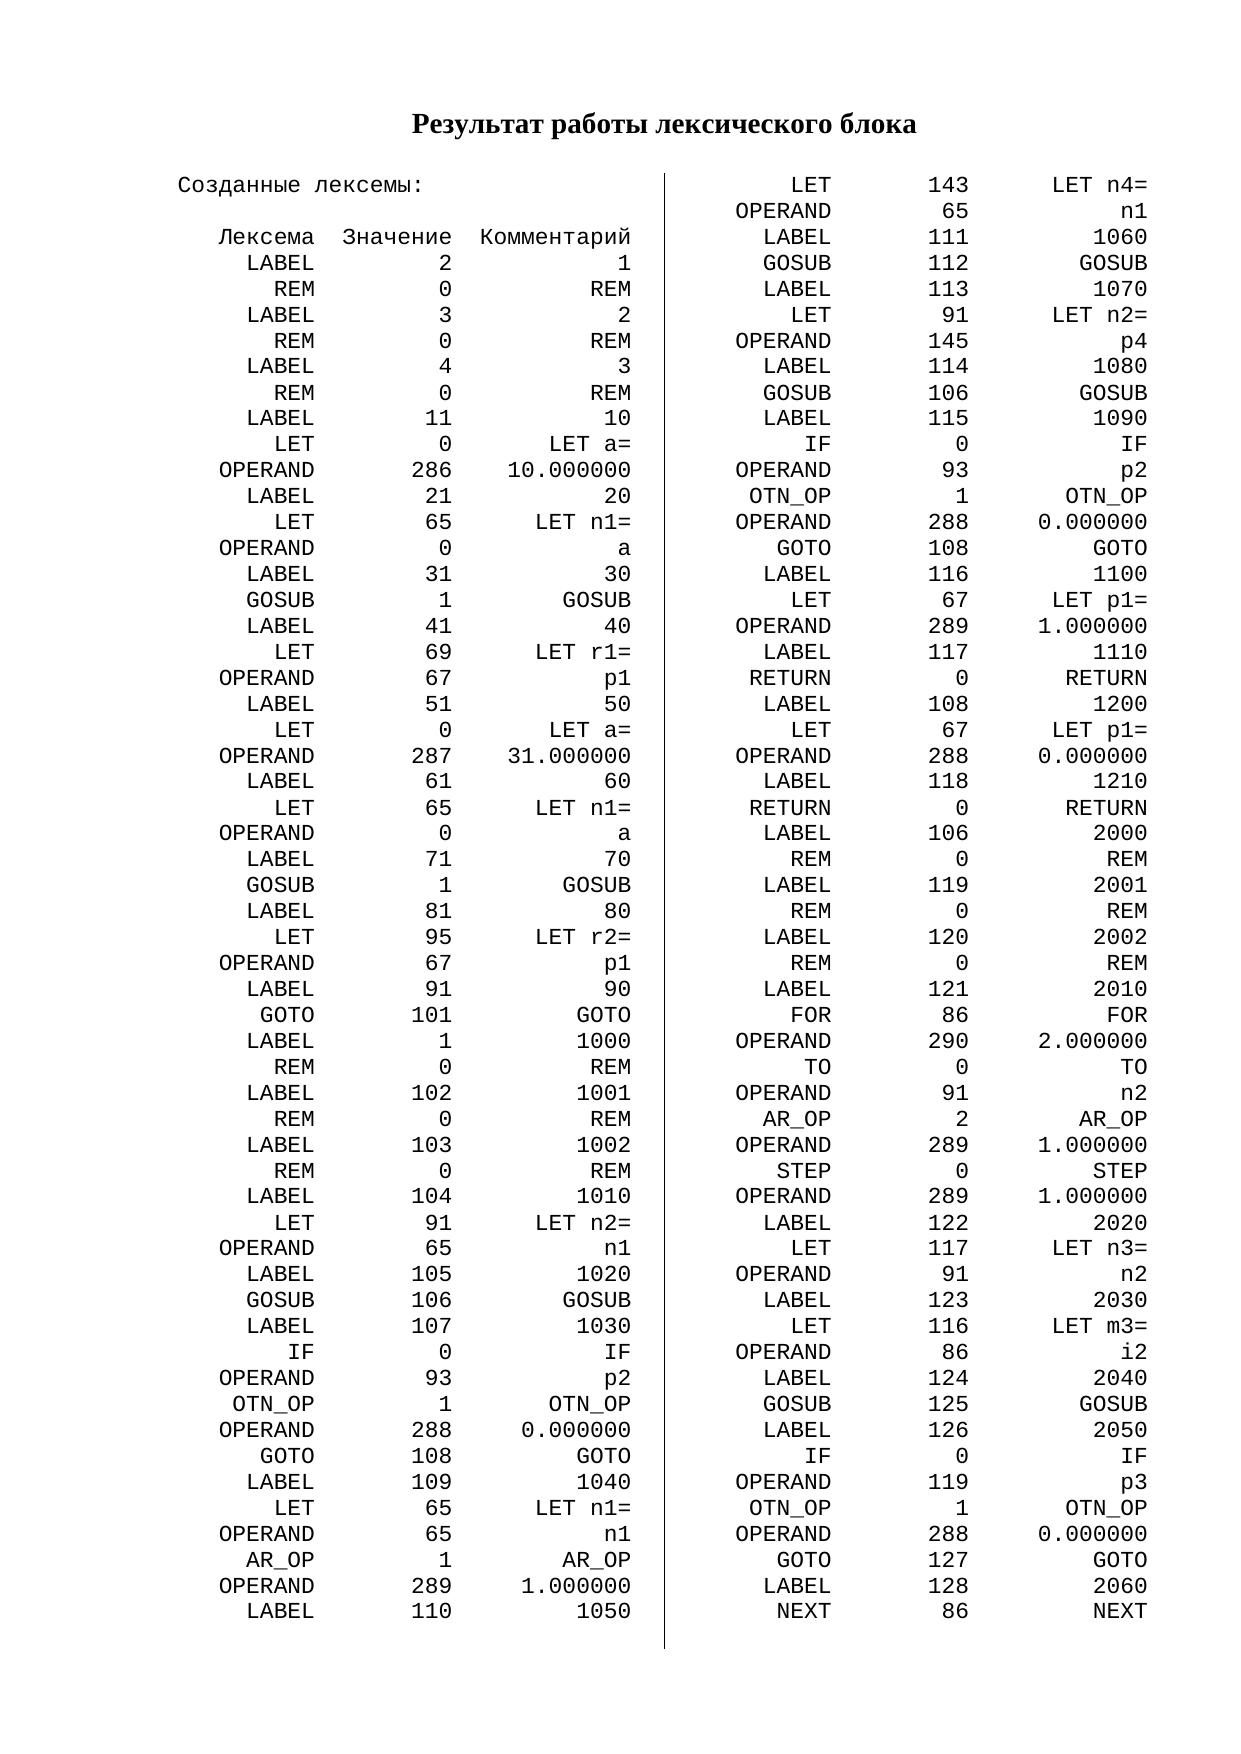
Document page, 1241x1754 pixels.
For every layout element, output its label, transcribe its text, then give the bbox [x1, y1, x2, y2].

text LABEL 114 1080 [694, 355, 1152, 381]
text OPERAND 289 1.000000 [694, 614, 1152, 640]
text REM 0 REM [177, 329, 635, 355]
text REM 0 REM [177, 1159, 635, 1185]
text OPERAND 67 p1 [177, 951, 635, 977]
text OPERAND 91 n2 [694, 1263, 1152, 1289]
text LABEL 41 40 [177, 614, 635, 640]
text LABEL 122 2020 [694, 1211, 1152, 1237]
text LABEL 111 1060 [694, 225, 1152, 251]
text LABEL 109 1040 [177, 1470, 635, 1496]
text LET 65 LET n1= [177, 1496, 635, 1522]
text OPERAND 289 1.000000 [177, 1574, 635, 1600]
text REM 0 REM [177, 277, 635, 303]
text LET 143 LET n4= [694, 173, 1152, 199]
text LABEL 123 2030 [694, 1289, 1152, 1314]
text LABEL 31 30 [177, 562, 635, 588]
text LABEL 104 1010 [177, 1185, 635, 1211]
text LABEL 124 2040 [694, 1366, 1152, 1392]
text OPERAND 65 n1 [177, 1522, 635, 1548]
text OPERAND 288 0.000000 [694, 1522, 1152, 1548]
text LET 67 LET p1= [694, 718, 1152, 744]
text GOSUB 1 GOSUB [177, 588, 635, 614]
text REM 0 REM [177, 1055, 635, 1081]
text IF 0 IF [694, 1444, 1152, 1470]
text LABEL 113 1070 [694, 277, 1152, 303]
text LABEL 103 1002 [177, 1133, 635, 1159]
text OPERAND 288 0.000000 [694, 511, 1152, 536]
text LABEL 51 50 [177, 692, 635, 718]
text LET 65 LET n1= [177, 511, 635, 536]
text OPERAND 286 10.000000 [177, 459, 635, 484]
text REM 0 REM [177, 1107, 635, 1133]
text OPERAND 86 i2 [694, 1341, 1152, 1366]
text LABEL 117 1110 [694, 640, 1152, 666]
text OPERAND 145 p4 [694, 329, 1152, 355]
text OTN_OP 1 OTN_OP [694, 1496, 1152, 1522]
text LABEL 115 1090 [694, 407, 1152, 433]
text OPERAND 289 1.000000 [694, 1133, 1152, 1159]
text TO 0 TO [694, 1055, 1152, 1081]
text LABEL 118 1210 [694, 770, 1152, 796]
text REM 0 REM [694, 848, 1152, 874]
text GOTO 101 GOTO [177, 1003, 635, 1029]
text LABEL 81 80 [177, 899, 635, 926]
text LABEL 119 2001 [694, 874, 1152, 899]
text LABEL 21 20 [177, 484, 635, 511]
text RETURN 0 RETURN [694, 796, 1152, 822]
text LABEL 2 1 [177, 251, 635, 277]
text OPERAND 289 1.000000 [694, 1185, 1152, 1211]
text IF 0 IF [177, 1341, 635, 1366]
text REM 0 REM [694, 951, 1152, 977]
text FOR 86 FOR [694, 1003, 1152, 1029]
text Результат работы лексического блока [177, 106, 1152, 140]
text LET 117 LET n3= [694, 1237, 1152, 1263]
text LABEL 71 70 [177, 848, 635, 874]
text LABEL 128 2060 [694, 1574, 1152, 1600]
text LABEL 4 3 [177, 355, 635, 381]
text LABEL 126 2050 [694, 1418, 1152, 1444]
text LABEL 116 1100 [694, 562, 1152, 588]
text OPERAND 288 0.000000 [177, 1418, 635, 1444]
text LABEL 61 60 [177, 770, 635, 796]
text OPERAND 93 p2 [694, 459, 1152, 484]
text GOSUB 112 GOSUB [694, 251, 1152, 277]
text OPERAND 290 2.000000 [694, 1029, 1152, 1055]
text OPERAND 93 p2 [177, 1366, 635, 1392]
text Созданные лексемы: [177, 173, 635, 199]
text OPERAND 65 n1 [177, 1237, 635, 1263]
text OPERAND 91 n2 [694, 1081, 1152, 1107]
text LABEL 107 1030 [177, 1314, 635, 1341]
text REM 0 REM [694, 899, 1152, 926]
text GOTO 108 GOTO [177, 1444, 635, 1470]
text GOTO 108 GOTO [694, 536, 1152, 562]
text OPERAND 65 n1 [694, 199, 1152, 225]
text OTN_OP 1 OTN_OP [177, 1392, 635, 1418]
text GOTO 127 GOTO [694, 1548, 1152, 1574]
text LET 0 LET a= [177, 433, 635, 459]
text LET 91 LET n2= [694, 303, 1152, 329]
text AR_OP 2 AR_OP [694, 1107, 1152, 1133]
text LABEL 3 2 [177, 303, 635, 329]
text OPERAND 288 0.000000 [694, 744, 1152, 770]
text LET 69 LET r1= [177, 640, 635, 666]
text GOSUB 106 GOSUB [694, 381, 1152, 407]
text LABEL 110 1050 [177, 1600, 635, 1626]
text LET 67 LET p1= [694, 588, 1152, 614]
text LET 0 LET a= [177, 718, 635, 744]
text OPERAND 287 31.000000 [177, 744, 635, 770]
text GOSUB 125 GOSUB [694, 1392, 1152, 1418]
text OPERAND 0 a [177, 822, 635, 848]
text AR_OP 1 AR_OP [177, 1548, 635, 1574]
text LET 65 LET n1= [177, 796, 635, 822]
text LABEL 1 1000 [177, 1029, 635, 1055]
text REM 0 REM [177, 381, 635, 407]
text STEP 0 STEP [694, 1159, 1152, 1185]
text LABEL 106 2000 [694, 822, 1152, 848]
text IF 0 IF [694, 433, 1152, 459]
text GOSUB 1 GOSUB [177, 874, 635, 899]
text RETURN 0 RETURN [694, 666, 1152, 692]
text LABEL 91 90 [177, 977, 635, 1003]
text OPERAND 119 p3 [694, 1470, 1152, 1496]
text GOSUB 106 GOSUB [177, 1289, 635, 1314]
text NEXT 86 NEXT [694, 1600, 1152, 1626]
text OPERAND 67 p1 [177, 666, 635, 692]
text LABEL 102 1001 [177, 1081, 635, 1107]
text LET 95 LET r2= [177, 926, 635, 951]
text LABEL 108 1200 [694, 692, 1152, 718]
text LET 91 LET n2= [177, 1211, 635, 1237]
text LABEL 121 2010 [694, 977, 1152, 1003]
text OTN_OP 1 OTN_OP [694, 484, 1152, 511]
text OPERAND 0 a [177, 536, 635, 562]
text Лексема Значение Комментарий [177, 225, 635, 251]
text LABEL 120 2002 [694, 926, 1152, 951]
text LABEL 105 1020 [177, 1263, 635, 1289]
text LET 116 LET m3= [694, 1314, 1152, 1341]
text LABEL 11 10 [177, 407, 635, 433]
